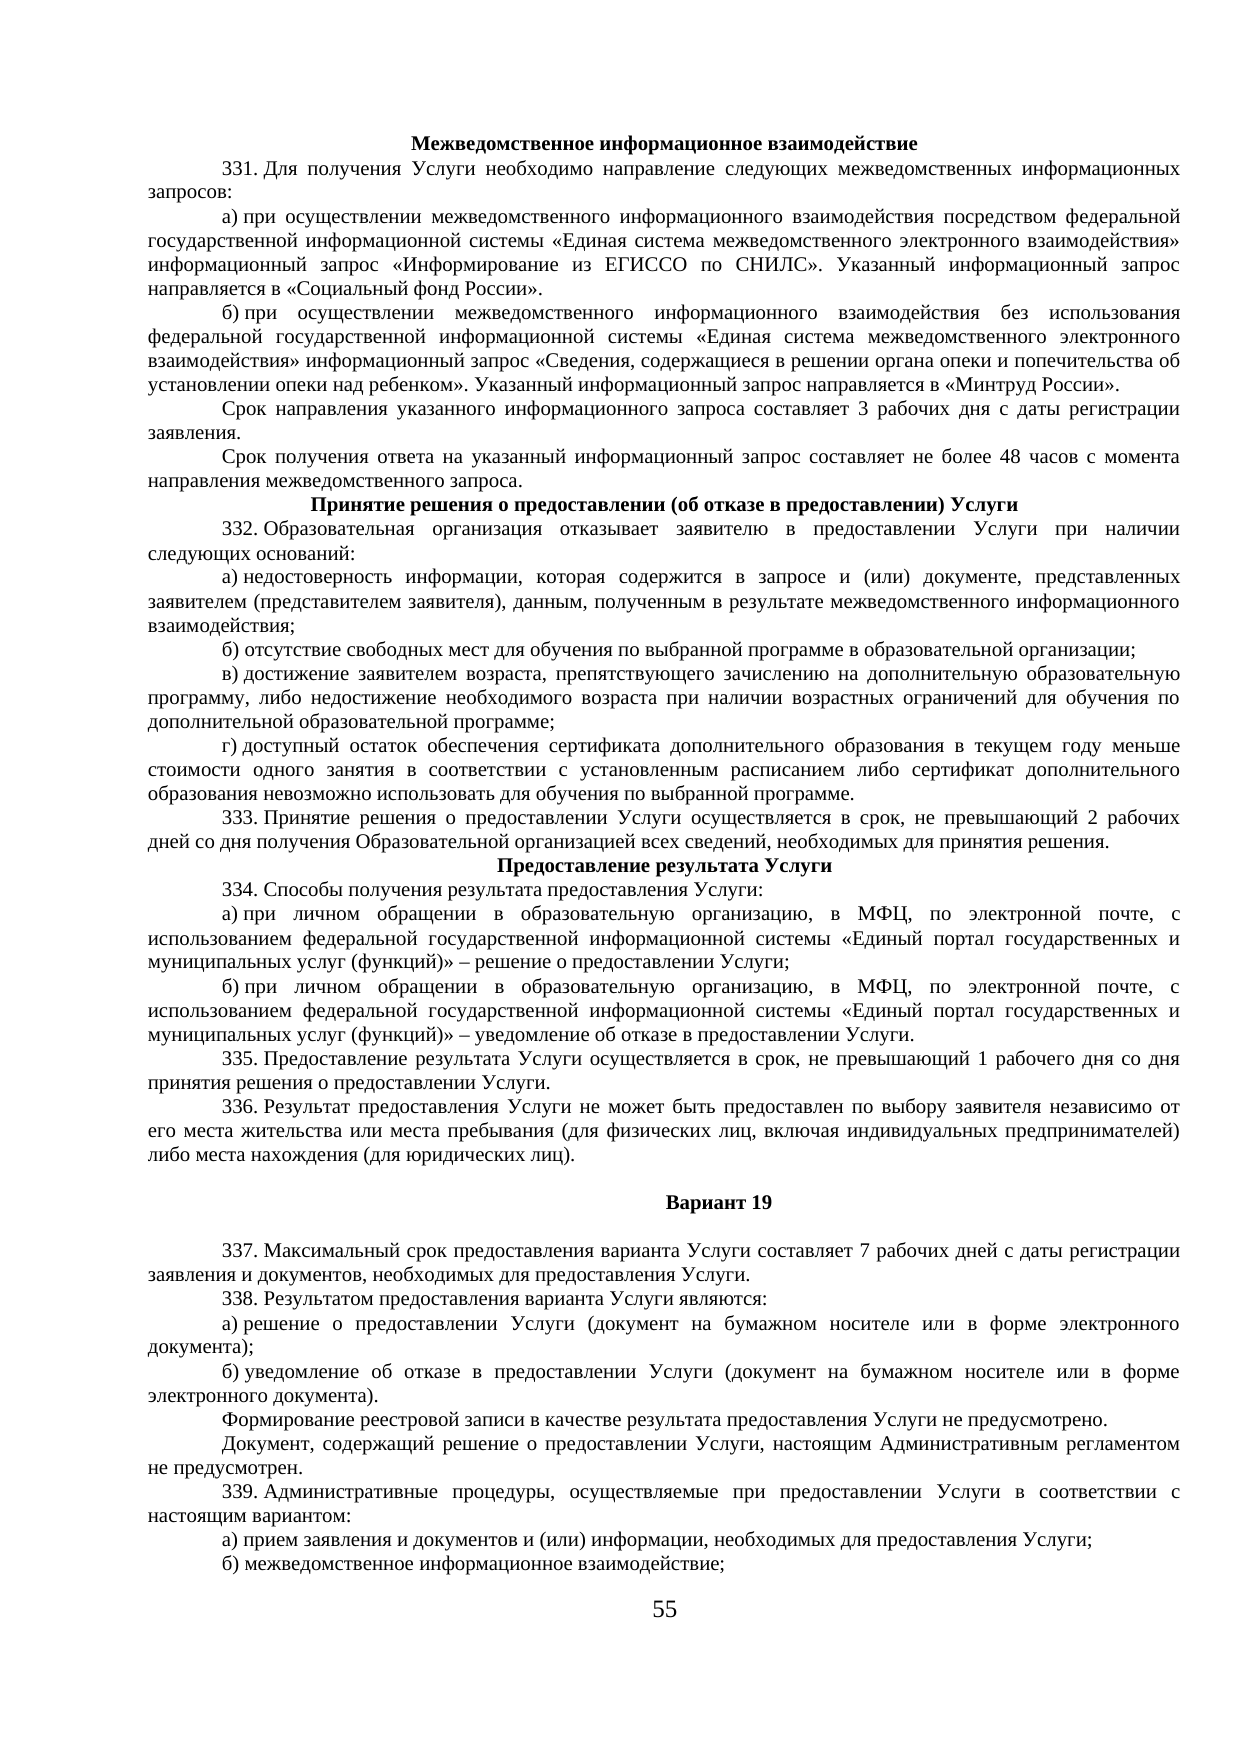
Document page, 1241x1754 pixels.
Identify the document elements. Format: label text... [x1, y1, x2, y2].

text 332. Образовательная организация отказывает заявителю в предоставлении Услуги при наличии следующих оснований: [148, 516, 1181, 564]
text Предоставление результата Услуги [148, 853, 1181, 877]
text Срок получения ответа на указанный информационный запрос составляет не более 48 часов с момента направления межведомственного запроса. [148, 444, 1181, 492]
text 335. Предоставление результата Услуги осуществляется в срок, не превышающий 1 рабочего дня со дня принятия решения о предоставлении Услуги. [148, 1046, 1181, 1094]
text Документ, содержащий решение о предоставлении Услуги, настоящим Административным регламентом не предусмотрен. [148, 1431, 1181, 1479]
text а) при осуществлении межведомственного информационного взаимодействия посредством федеральной государственной информационной системы «Единая система межведомственного электронного взаимодействия» информационный запрос «Информирование из ЕГИССО по СНИЛС». Указанный информационный запрос направляется в «Социальный фонд России». [148, 203, 1181, 300]
text 333. Принятие решения о предоставлении Услуги осуществляется в срок, не превышающий 2 рабочих дней со дня получения Образовательной организацией всех сведений, необходимых для принятия решения. [148, 805, 1181, 853]
text 339. Административные процедуры, осуществляемые при предоставлении Услуги в соответствии с настоящим вариантом: [148, 1479, 1181, 1527]
text 336. Результат предоставления Услуги не может быть предоставлен по выбору заявителя независимо от его места жительства или места пребывания (для физических лиц, включая индивидуальных предпринимателей) либо места нахождения (для юридических лиц). [148, 1094, 1181, 1166]
text 337. Максимальный срок предоставления варианта Услуги составляет 7 рабочих дней с даты регистрации заявления и документов, необходимых для предоставления Услуги. [148, 1238, 1181, 1286]
text в) достижение заявителем возраста, препятствующего зачислению на дополнительную образовательную программу, либо недостижение необходимого возраста при наличии возрастных ограничений для обучения по дополнительной образовательной программе; [148, 661, 1181, 733]
text 334. Способы получения результата предоставления Услуги: [148, 877, 1181, 901]
text б) при осуществлении межведомственного информационного взаимодействия без использования федеральной государственной информационной системы «Единая система межведомственного электронного взаимодействия» информационный запрос «Сведения, содержащиеся в решении органа опеки и попечительства об установлении опеки над ребенком». Указанный информационный запрос направляется в «Минтруд России». [148, 300, 1181, 396]
text а) решение о предоставлении Услуги (документ на бумажном носителе или в форме электронного документа); [148, 1310, 1181, 1358]
text а) при личном обращении в образовательную организацию, в МФЦ, по электронной почте, с использованием федеральной государственной информационной системы «Единый портал государственных и муниципальных услуг (функций)» – решение о предоставлении Услуги; [148, 901, 1181, 973]
text Межведомственное информационное взаимодействие [148, 131, 1181, 155]
text Принятие решения о предоставлении (об отказе в предоставлении) Услуги [148, 492, 1181, 516]
text б) уведомление об отказе в предоставлении Услуги (документ на бумажном носителе или в форме электронного документа). [148, 1358, 1181, 1407]
text 338. Результатом предоставления варианта Услуги являются: [148, 1286, 1181, 1310]
text б) при личном обращении в образовательную организацию, в МФЦ, по электронной почте, с использованием федеральной государственной информационной системы «Единый портал государственных и муниципальных услуг (функций)» – уведомление об отказе в предоставлении Услуги. [148, 973, 1181, 1046]
text а) недостоверность информации, которая содержится в запросе и (или) документе, представленных заявителем (представителем заявителя), данным, полученным в результате межведомственного информационного взаимодействия; [148, 564, 1181, 637]
text Срок направления указанного информационного запроса составляет 3 рабочих дня с даты регистрации заявления. [148, 396, 1181, 444]
text б) отсутствие свободных мест для обучения по выбранной программе в образовательной организации; [148, 637, 1181, 661]
text 331. Для получения Услуги необходимо направление следующих межведомственных информационных запросов: [148, 155, 1181, 203]
text б) межведомственное информационное взаимодействие; [148, 1551, 1181, 1575]
text г) доступный остаток обеспечения сертификата дополнительного образования в текущем году меньше стоимости одного занятия в соответствии с установленным расписанием либо сертификат дополнительного образования невозможно использовать для обучения по выбранной программе. [148, 733, 1181, 805]
text а) прием заявления и документов и (или) информации, необходимых для предоставления Услуги; [148, 1527, 1181, 1551]
text Формирование реестровой записи в качестве результата предоставления Услуги не предусмотрено. [148, 1407, 1181, 1431]
